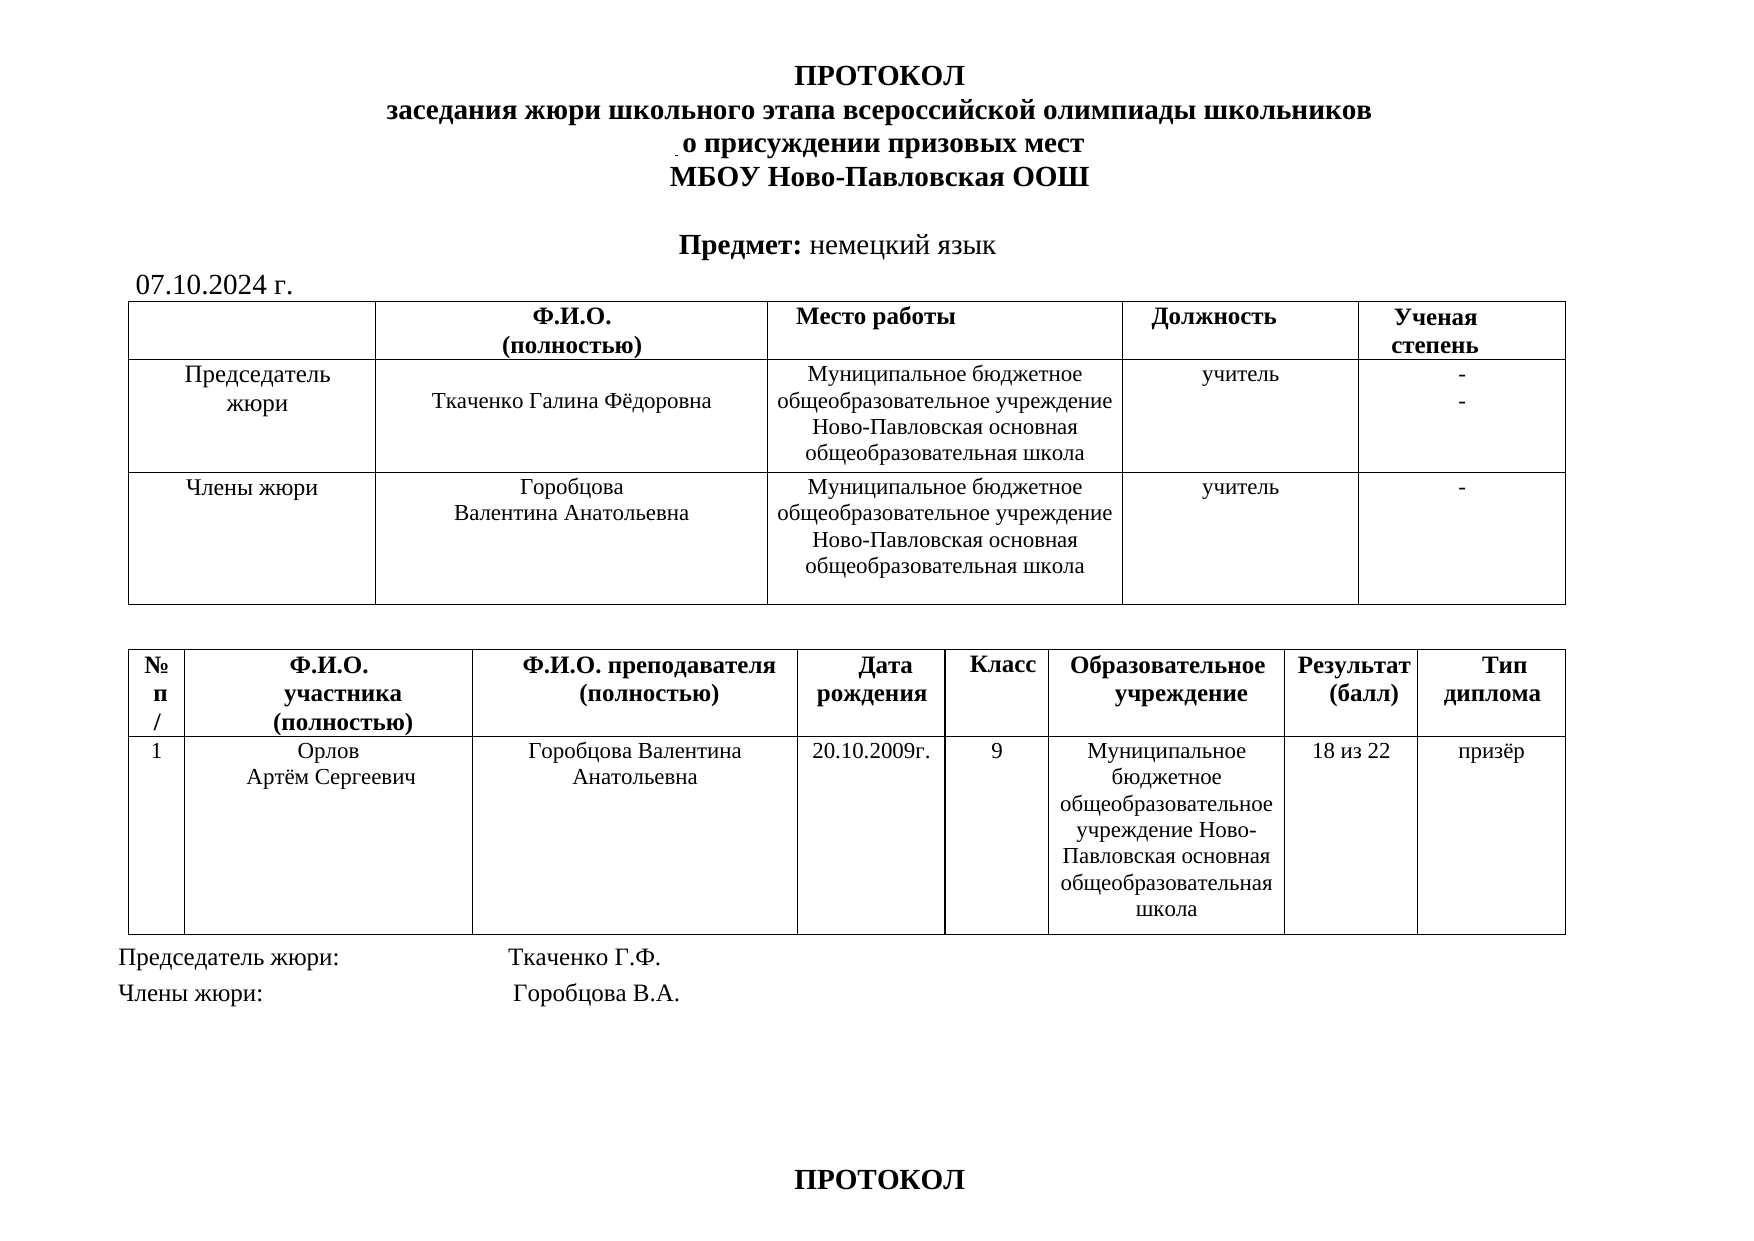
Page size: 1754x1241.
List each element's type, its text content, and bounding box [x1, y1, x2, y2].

table_header № п/ п [129, 650, 184, 736]
table_header Результат (балл) [1285, 650, 1417, 736]
table_header Место работы [768, 302, 1122, 359]
text заседания жюри школьного этапа всероссийской олимпиады школьников [123, 93, 1636, 126]
table_cell - [1359, 473, 1565, 604]
table_cell 1 [129, 737, 184, 934]
text ПРОТОКОЛ [123, 1163, 1636, 1196]
text ПРОТОКОЛ [123, 59, 1636, 93]
table_header Класс [946, 650, 1048, 736]
table_header Должность [1123, 302, 1358, 359]
table_cell Горобцова Валентина Анатольевна [376, 473, 767, 604]
text Предмет: немецкий язык [678, 227, 1636, 260]
table_cell Орлов Артём Сергеевич [185, 737, 472, 934]
table_cell Муниципальное бюджетное общеобразовательное учреждение Ново-Павловская основная общеобразовательная школа [768, 360, 1122, 472]
table_cell - - [1359, 360, 1565, 472]
text МБОУ Ново-Павловская ООШ [123, 160, 1636, 193]
text о присуждении призовых мест [123, 126, 1636, 160]
table_cell 18 из 22 [1285, 737, 1417, 934]
text Председатель жюри: Ткаченко Г.Ф. [118, 942, 1636, 971]
table_cell Горобцова Валентина Анатольевна [473, 737, 797, 934]
text 07.10.2024 г. [118, 267, 1636, 301]
table_header Ф.И.О. участника (полностью) [185, 650, 472, 736]
table_cell учитель [1123, 360, 1358, 472]
table_cell учитель [1123, 473, 1358, 604]
table_header Образовательное учреждение [1049, 650, 1284, 736]
table_cell 9 [946, 737, 1048, 934]
table_cell 20.10.2009г. [798, 737, 944, 934]
table_cell Ткаченко Галина Фёдоровна [376, 360, 767, 472]
table_header Ф.И.О. преподавателя (полностью) [473, 650, 797, 736]
table_header Тип диплома [1418, 650, 1565, 736]
table_cell Муниципальное бюджетное общеобразовательное учреждение Ново-Павловская основная общеобразовательная школа [768, 473, 1122, 604]
text Члены жюри: Горобцова В.А. [118, 978, 1636, 1007]
table_header Ф.И.О. (полностью) [376, 302, 767, 359]
table_cell Члены жюри [129, 473, 375, 604]
table_cell призёр [1418, 737, 1565, 934]
table_cell Муниципальное бюджетное общеобразовательное учреждение Ново-Павловская основная общеобразовательная школа [1049, 737, 1284, 934]
table_header [129, 302, 375, 359]
table_header Дата рождения [798, 650, 944, 736]
table_cell Председатель жюри [129, 360, 375, 472]
table_header Ученая степень [1359, 302, 1565, 359]
